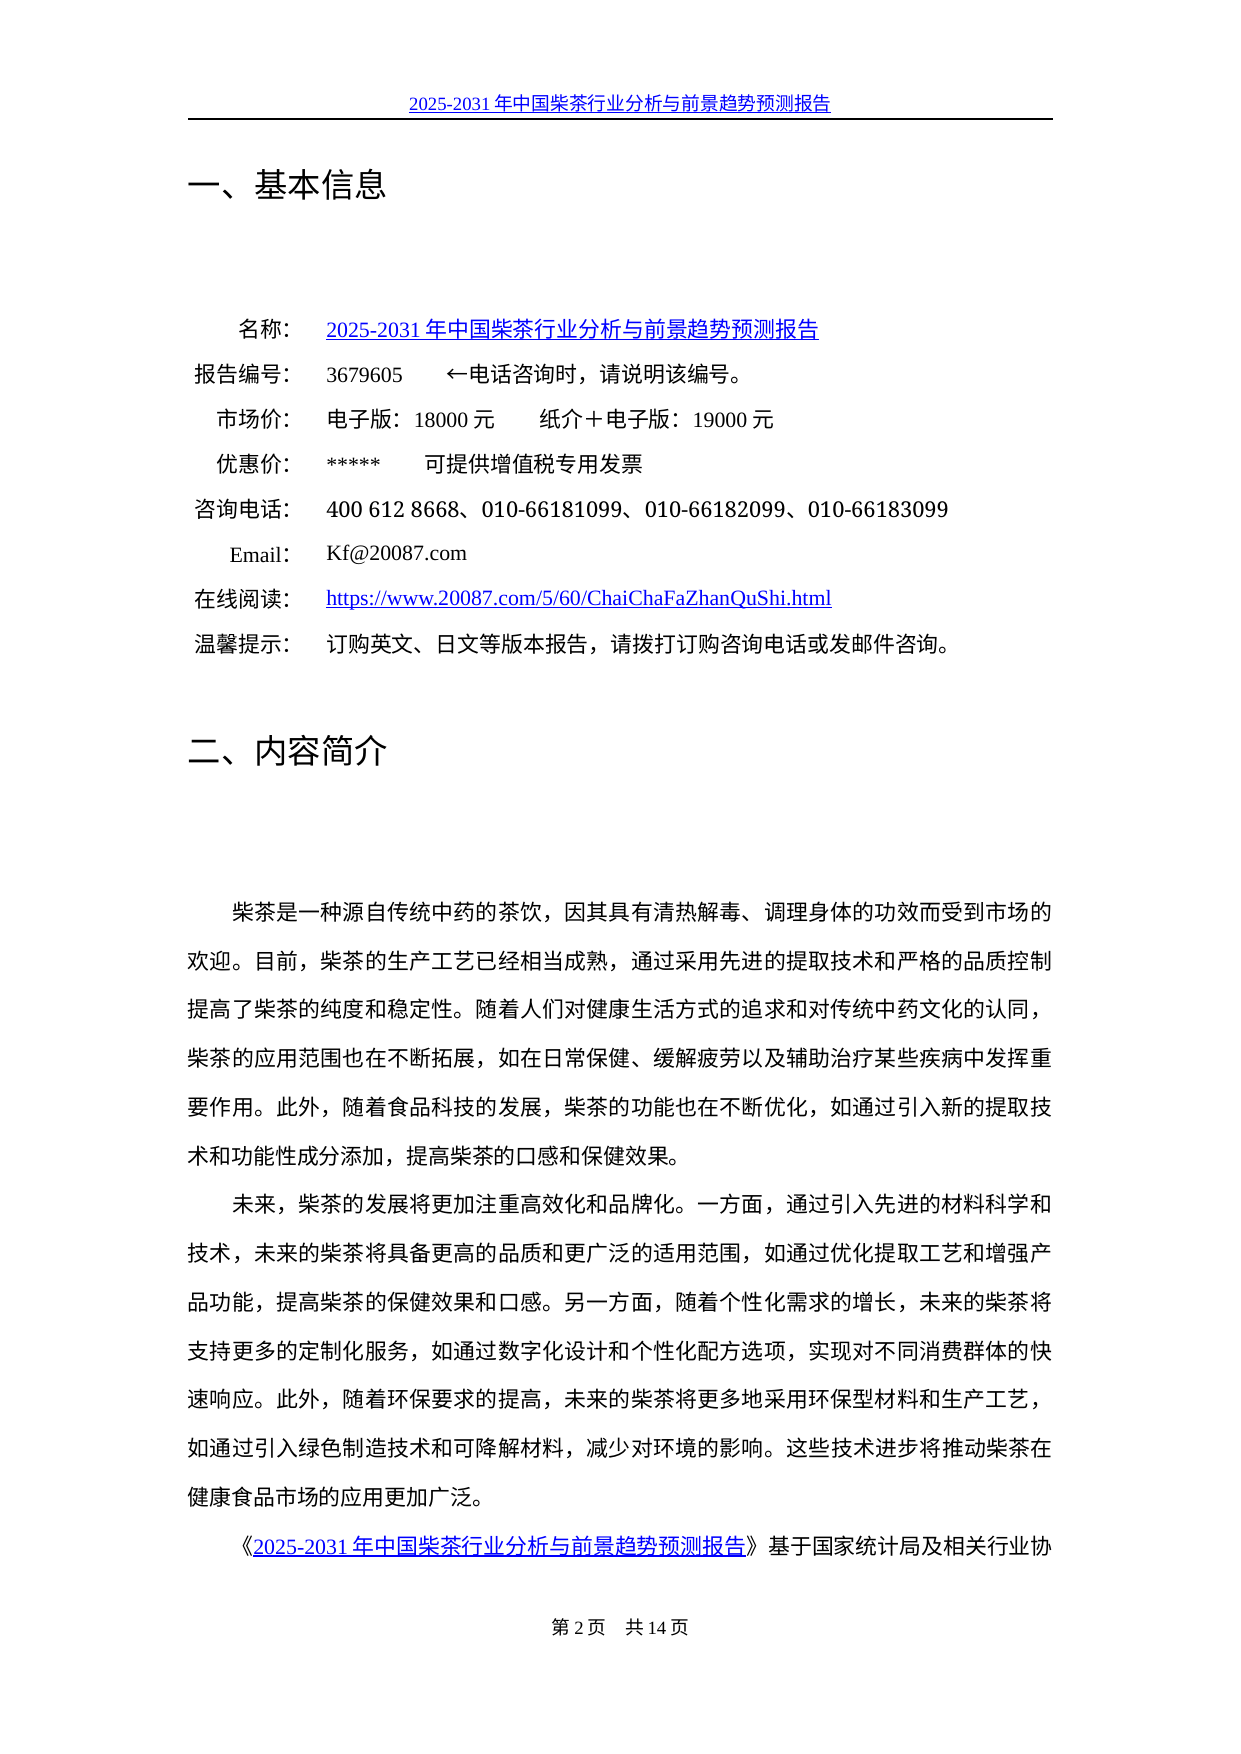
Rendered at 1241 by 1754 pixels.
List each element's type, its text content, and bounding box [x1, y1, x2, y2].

table_cell Email： [167, 537, 315, 582]
table_cell Kf@20087.com [315, 537, 1073, 582]
table_cell [315, 582, 1073, 627]
table_cell 市场价： [167, 402, 315, 447]
title 二、内容简介 [187, 717, 1053, 782]
table_header 2025-2031年中国柴茶行业分析与前景趋势预测报告 [315, 312, 1073, 357]
table_cell 优惠价： [167, 447, 315, 492]
table_cell ***** 可提供增值税专用发票 [315, 447, 1073, 492]
title 一、基本信息 [187, 150, 1053, 215]
table_cell 温馨提示： [167, 627, 315, 672]
table_cell 报告编号： [167, 357, 315, 402]
table_cell 咨询电话： [167, 492, 315, 537]
table_cell 400 612 8668、010-66181099、010-66182099、010-66183099 [315, 492, 1073, 537]
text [187, 894, 1053, 1561]
table_cell 在线阅读： [167, 582, 315, 627]
table_cell 3679605 ←电话咨询时，请说明该编号。 [315, 357, 1073, 402]
table_cell 电子版：18000 元 纸介＋电子版：19000 元 [315, 402, 1073, 447]
table_cell 订购英文、日文等版本报告，请拨打订购咨询电话或发邮件咨询。 [315, 627, 1073, 672]
table_header 名称： [167, 312, 315, 357]
